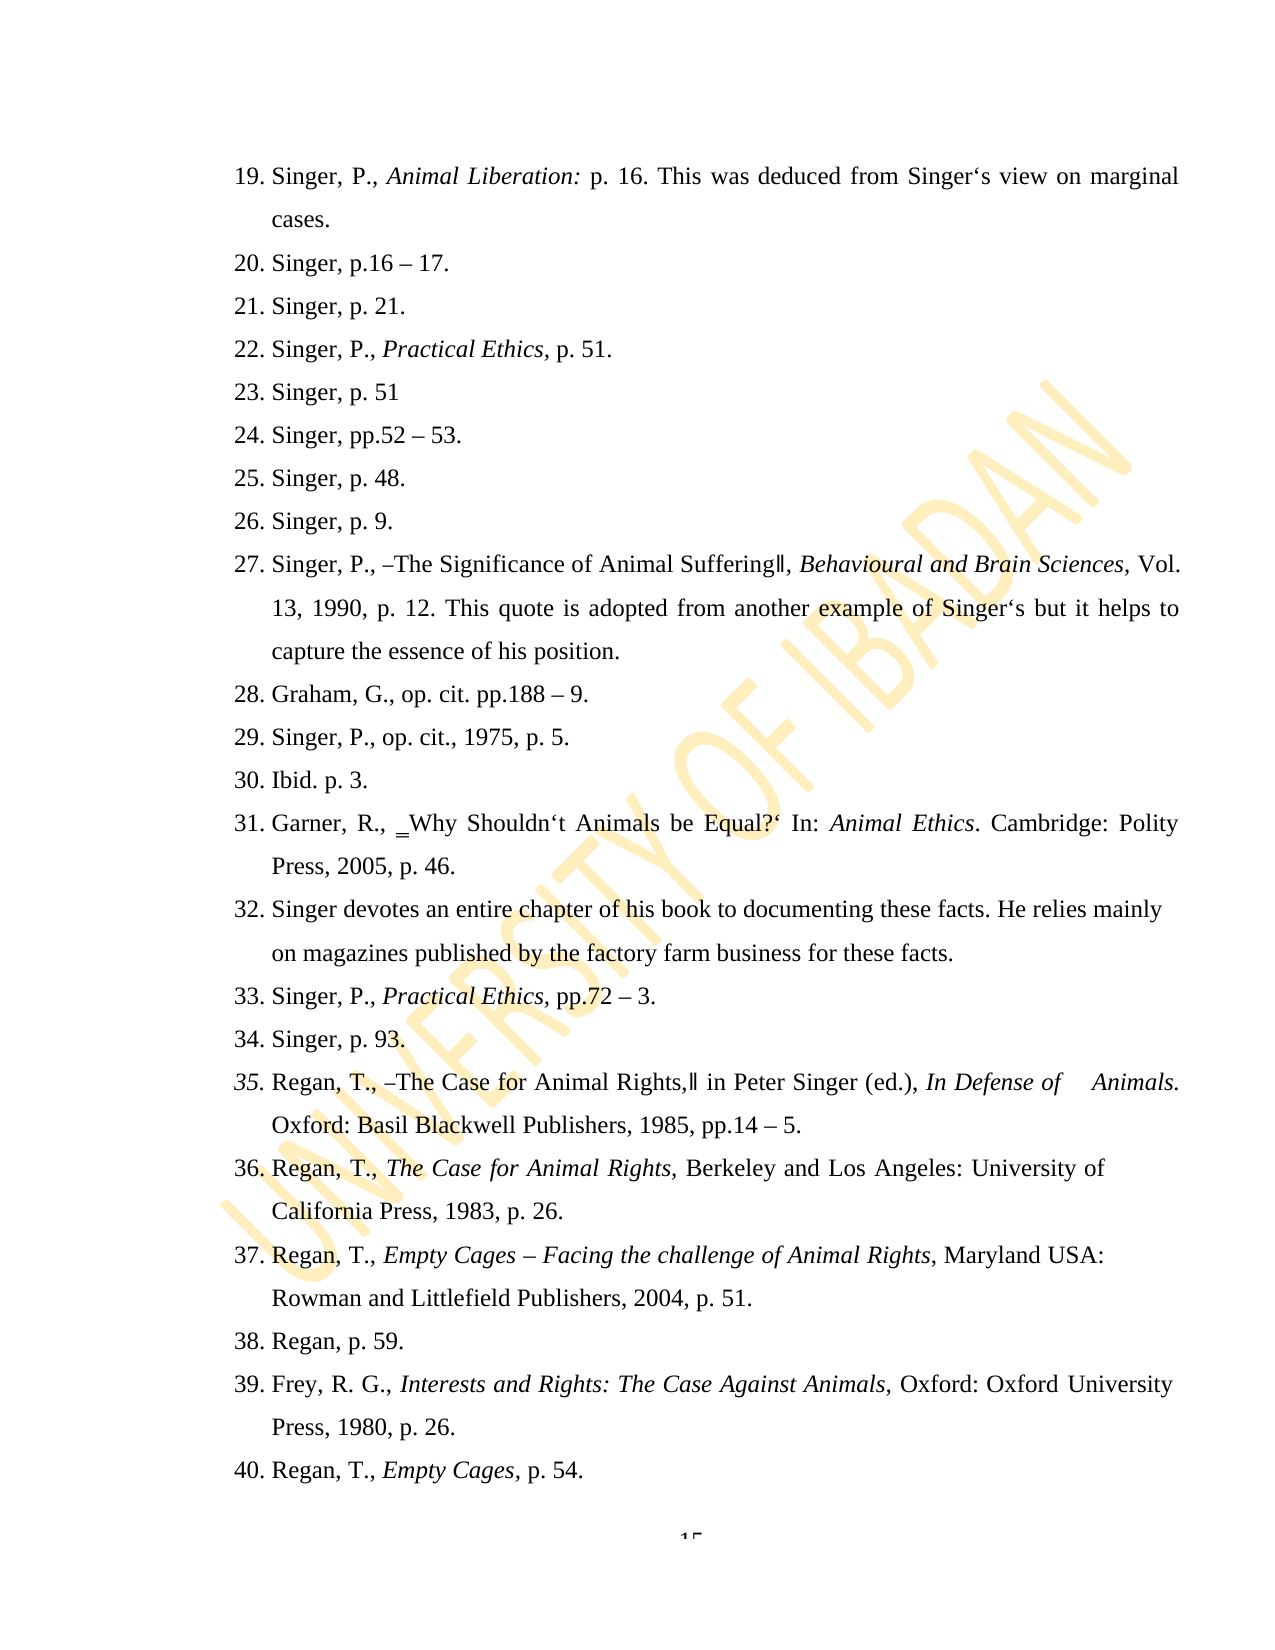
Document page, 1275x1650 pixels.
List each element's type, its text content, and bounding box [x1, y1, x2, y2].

picture [220, 380, 1132, 1282]
list Singer, p. 51 [234, 377, 1219, 406]
list Graham, G., op. cit. pp.188 – 9. [234, 679, 1219, 708]
text 20. Singer, p.16 – 17. [234, 248, 1219, 276]
list Regan, T., The Case for Animal Rights, Berkeley and Los Angeles: University of California Press, 1983, p. 26. [234, 1153, 1181, 1225]
list Singer, P., Practical Ethics, pp.72 – 3. [234, 981, 1219, 1009]
list Regan, T., Empty Cages – Facing the challenge of Animal Rights, Maryland USA: Rowman and Littlefield Publishers, 2004, p. 51. [234, 1240, 1181, 1312]
list Regan, T., ―The Case for Animal Rights,‖ in Peter Singer (ed.), In Defense of Animals. [234, 1067, 1219, 1096]
list Singer, p. 21. [234, 291, 1219, 319]
text Oxford: Basil Blackwell Publishers, 1985, pp.14 – 5. [271, 1110, 1219, 1139]
list Garner, R., ‗Why Shouldn‘t Animals be Equal?‘ In: Animal Ethics. Cambridge: Polity Press, 2005, p. 46. [234, 808, 1181, 880]
list Singer, P., Animal Liberation: p. 16. This was deduced from Singer‘s view on marginal cases. [234, 161, 1181, 233]
list Singer, p. 93. [234, 1024, 1219, 1053]
list Singer, pp.52 – 53. [234, 420, 1219, 449]
list Frey, R. G., Interests and Rights: The Case Against Animals, Oxford: Oxford University Press, 1980, p. 26. [234, 1369, 1181, 1441]
list Singer, P., Practical Ethics, p. 51. [234, 334, 1219, 363]
text 29. Singer, P., op. cit., 1975, p. 5. [234, 722, 1219, 751]
list Singer, p. 9. [234, 506, 1219, 535]
list Regan, T., Empty Cages, p. 54. [234, 1455, 1219, 1484]
list Singer, P., ―The Significance of Animal Suffering‖, Behavioural and Brain Sciences, Vol. 13, 1990, p. 12. This quote is adopted from another example of Singer‘s but it helps to capture the essence of his position. [234, 549, 1181, 664]
list Regan, p. 59. [234, 1326, 1219, 1355]
list Singer, p. 48. [234, 463, 1219, 492]
list Ibid. p. 3. [234, 765, 1219, 794]
list Singer devotes an entire chapter of his book to documenting these facts. He relies mainly on magazines published by the factory farm business for these facts. [234, 894, 1181, 966]
